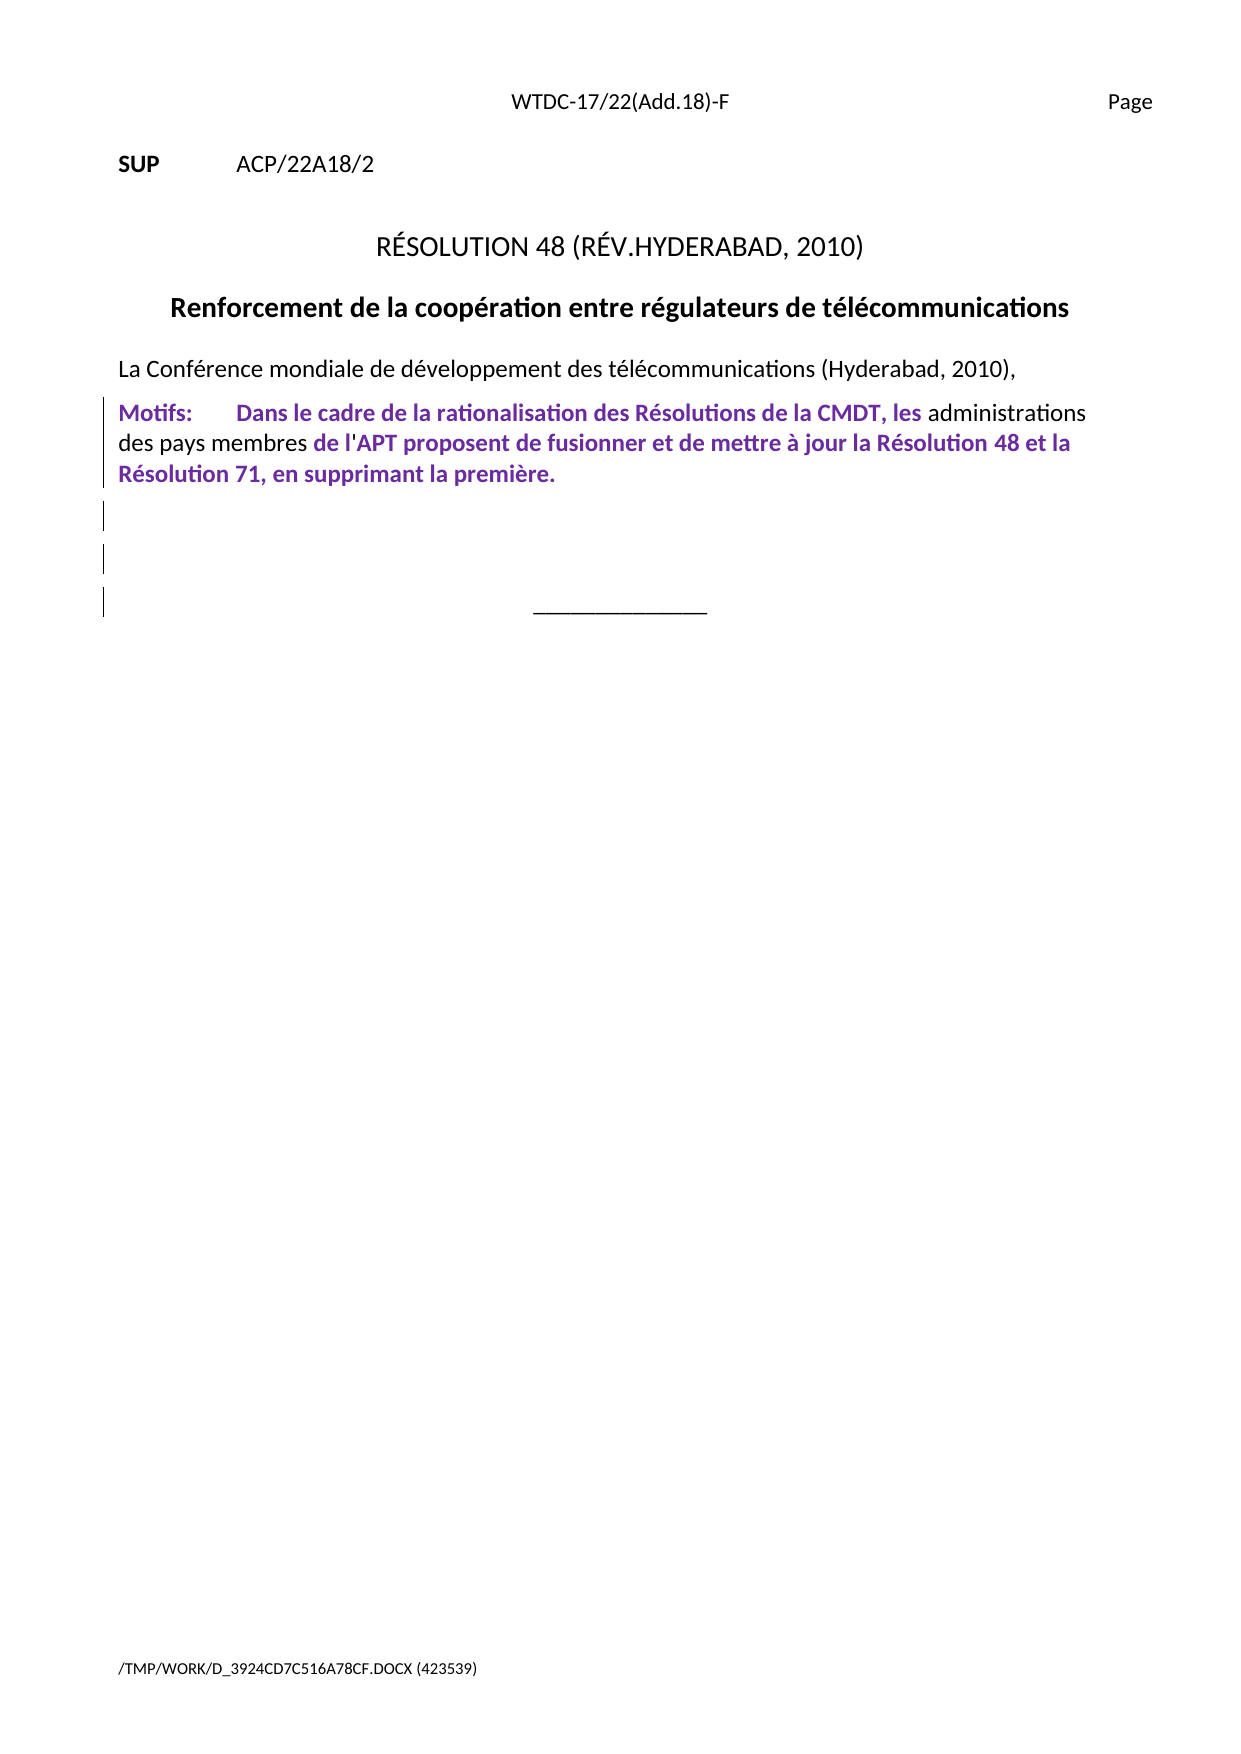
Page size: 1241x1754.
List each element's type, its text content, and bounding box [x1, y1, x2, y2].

text RÉSOLUTION 48 (RÉV.HYDERABAD, 2010) [118, 228, 1122, 264]
title Renforcement de la coopération entre régulateurs de télécommunications [118, 289, 1122, 324]
title La Conférence mondiale de développement des télécommunications (Hyderabad, 2010), [118, 354, 1122, 384]
text SUP ACP/22A18/2 [118, 148, 1122, 178]
text ______________ [118, 587, 1122, 617]
text Motifs: Dans le cadre de la rationalisation des Résolutions de la CMDT, les administrations des pays membres de l'APT proposent de fusionner et de mettre à jour la Résolution 48 et la Résolution 71, en supprimant la première. [118, 397, 1122, 488]
